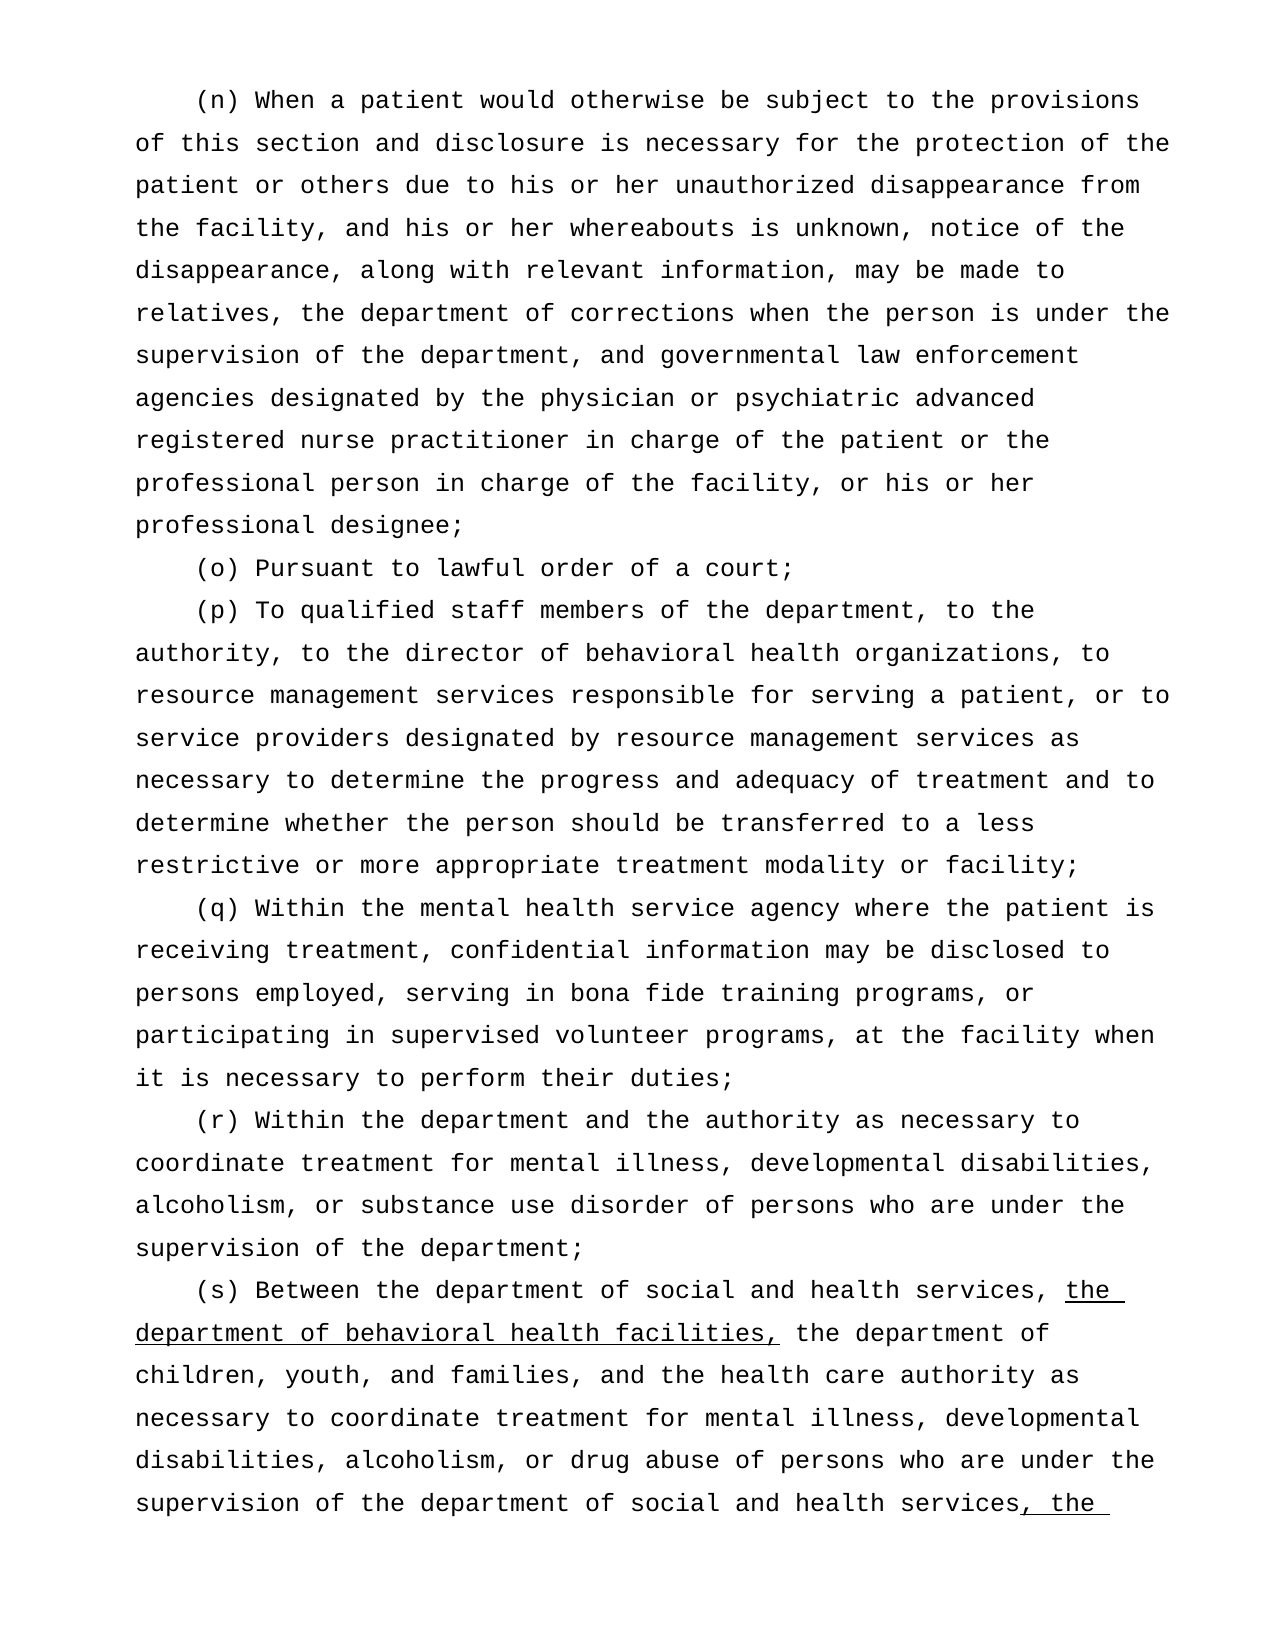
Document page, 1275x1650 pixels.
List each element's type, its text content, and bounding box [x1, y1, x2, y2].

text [135, 1265, 1170, 1520]
text (r) Within the department and the authority as necessary to coordinate treatment for mental illness, developmental disabilities, alcoholism, or substance use disorder of persons who are under the supervision of the department; [135, 1095, 1170, 1265]
text (n) When a patient would otherwise be subject to the provisions of this section and disclosure is necessary for the protection of the patient or others due to his or her unauthorized disappearance from the facility, and his or her whereabouts is unknown, notice of the disappearance, along with relevant information, may be made to relatives, the department of corrections when the person is under the supervision of the department, and governmental law enforcement agencies designated by the physician or psychiatric advanced registered nurse practitioner in charge of the patient or the professional person in charge of the facility, or his or her professional designee; [135, 75, 1170, 542]
text (q) Within the mental health service agency where the patient is receiving treatment, confidential information may be disclosed to persons employed, serving in bona fide training programs, or participating in supervised volunteer programs, at the facility when it is necessary to perform their duties; [135, 882, 1170, 1095]
text (o) Pursuant to lawful order of a court; [135, 542, 1170, 585]
text (p) To qualified staff members of the department, to the authority, to the director of behavioral health organizations, to resource management services responsible for serving a patient, or to service providers designated by resource management services as necessary to determine the progress and adequacy of treatment and to determine whether the person should be transferred to a less restrictive or more appropriate treatment modality or facility; [135, 585, 1170, 882]
